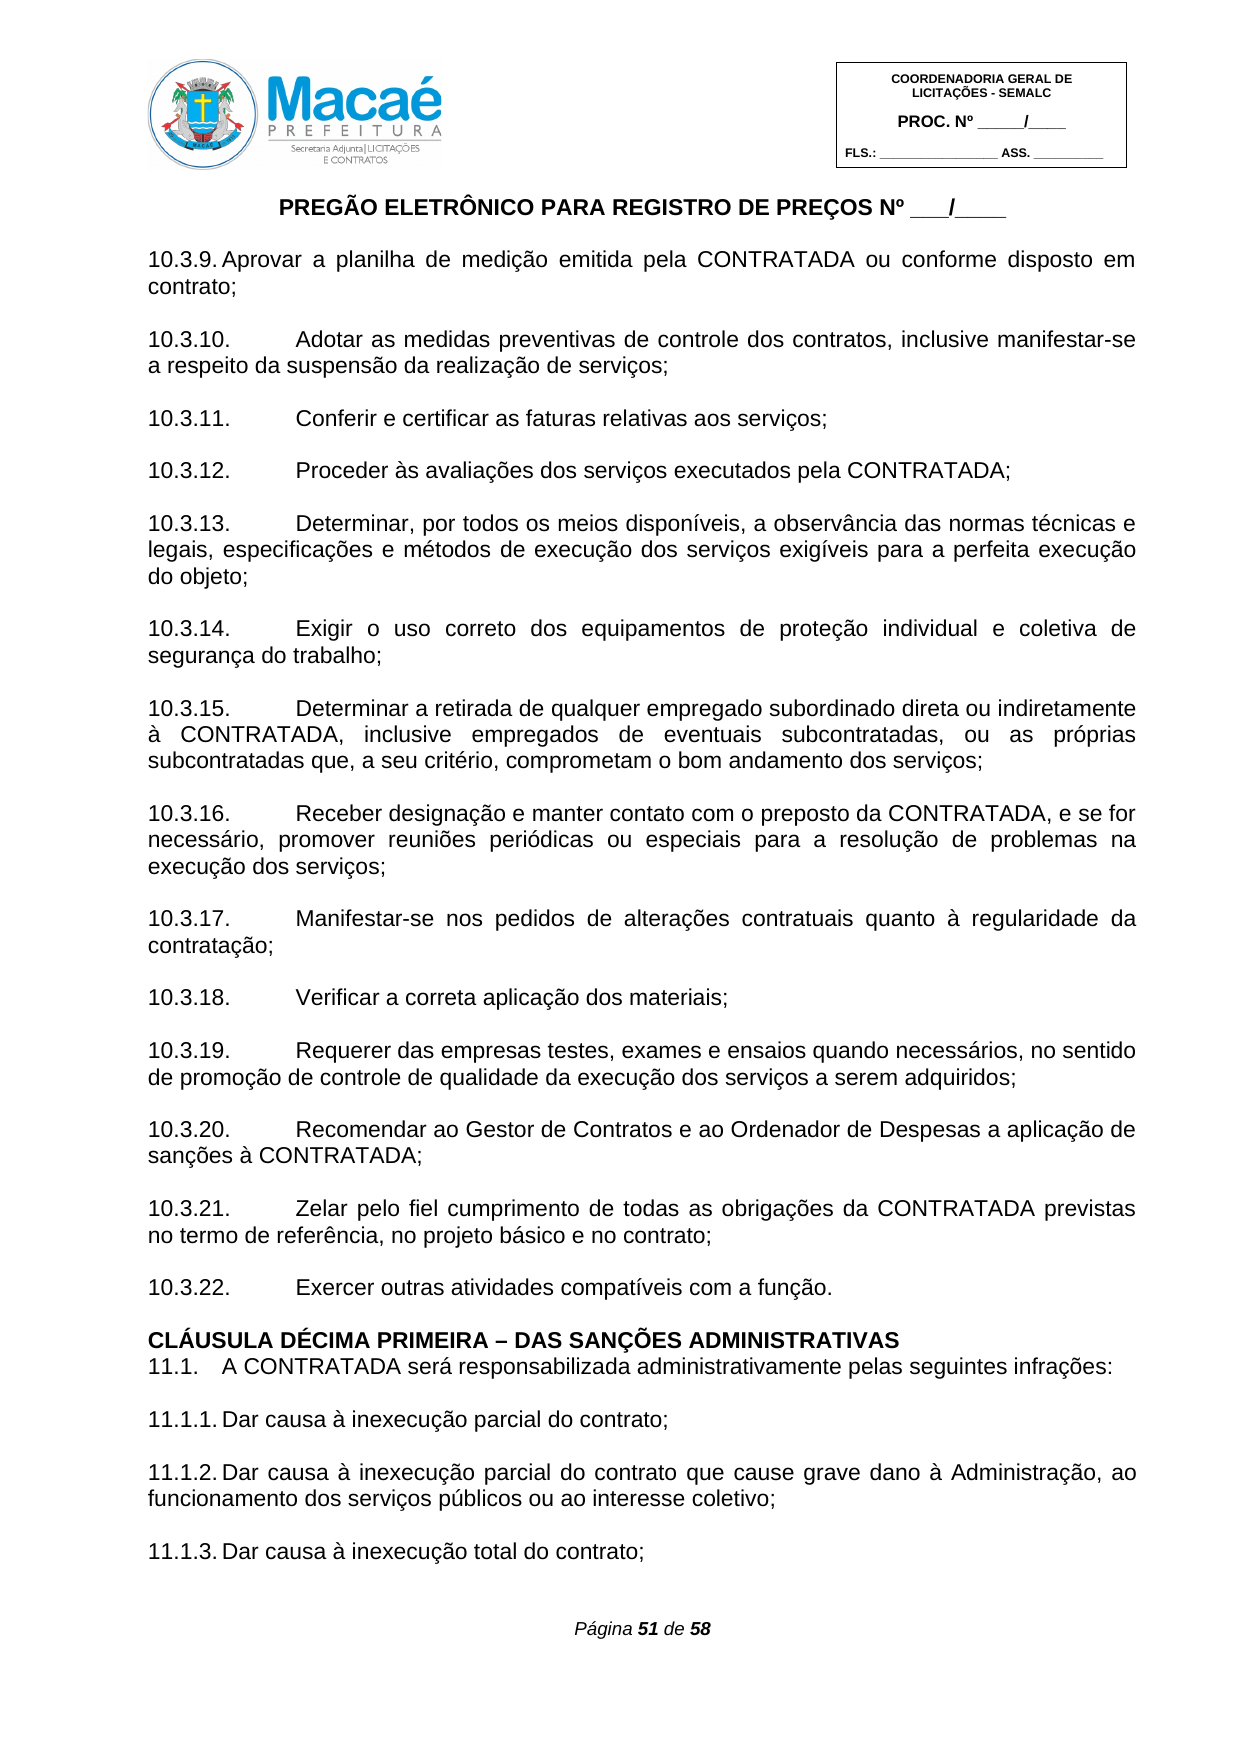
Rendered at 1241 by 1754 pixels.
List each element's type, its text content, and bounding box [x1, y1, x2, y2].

list Zelar pelo fiel cumprimento de todas as obrigações da CONTRATADA previstas no termo de referência, no projeto básico e no contrato; [148, 1195, 1137, 1248]
picture [147, 59, 442, 170]
list Aprovar a planilha de medição emitida pela CONTRATADA ou conforme disposto em contrato; [148, 246, 1137, 299]
list Determinar a retirada de qualquer empregado subordinado direta ou indiretamente à CONTRATADA, inclusive empregados de eventuais subcontratadas, ou as próprias subcontratadas que, a seu critério, comprometam o bom andamento dos serviços; [148, 694, 1137, 773]
list Receber designação e manter contato com o preposto da CONTRATADA, e se for necessário, promover reuniões periódicas ou especiais para a resolução de problemas na execução dos serviços; [148, 800, 1137, 879]
list Requerer das empresas testes, exames e ensaios quando necessários, no sentido de promoção de controle de qualidade da execução dos serviços a serem adquiridos; [148, 1037, 1137, 1090]
picture [420, 94, 433, 101]
list Dar causa à inexecução parcial do contrato; [148, 1406, 1137, 1432]
list Proceder às avaliações dos serviços executados pela CONTRATADA; [148, 457, 1137, 484]
list Verificar a correta aplicação dos materiais; [148, 984, 1137, 1011]
list Dar causa à inexecução parcial do contrato que cause grave dano à Administração, ao funcionamento dos serviços públicos ou ao interesse coletivo; [148, 1459, 1137, 1511]
list Adotar as medidas preventivas de controle dos contratos, inclusive manifestar-se a respeito da suspensão da realização de serviços; [148, 326, 1137, 378]
list Manifestar-se nos pedidos de alterações contratuais quanto à regularidade da contratação; [148, 905, 1137, 958]
text CLÁUSULA DÉCIMA PRIMEIRA – DAS SANÇÕES ADMINISTRATIVAS [148, 1327, 1137, 1353]
list Exigir o uso correto dos equipamentos de proteção individual e coletiva de segurança do trabalho; [148, 615, 1137, 668]
list Recomendar ao Gestor de Contratos e ao Ordenador de Despesas a aplicação de sanções à CONTRATADA; [148, 1116, 1137, 1169]
list Conferir e certificar as faturas relativas aos serviços; [148, 404, 1137, 431]
list Dar causa à inexecução total do contrato; [148, 1538, 1137, 1564]
list A CONTRATADA será responsabilizada administrativamente pelas seguintes infrações: [148, 1353, 1137, 1380]
list Determinar, por todos os meios disponíveis, a observância das normas técnicas e legais, especificações e métodos de execução dos serviços exigíveis para a perfeita execução do objeto; [148, 510, 1137, 589]
list Exercer outras atividades compatíveis com a função. [148, 1274, 1137, 1301]
picture [420, 105, 442, 115]
